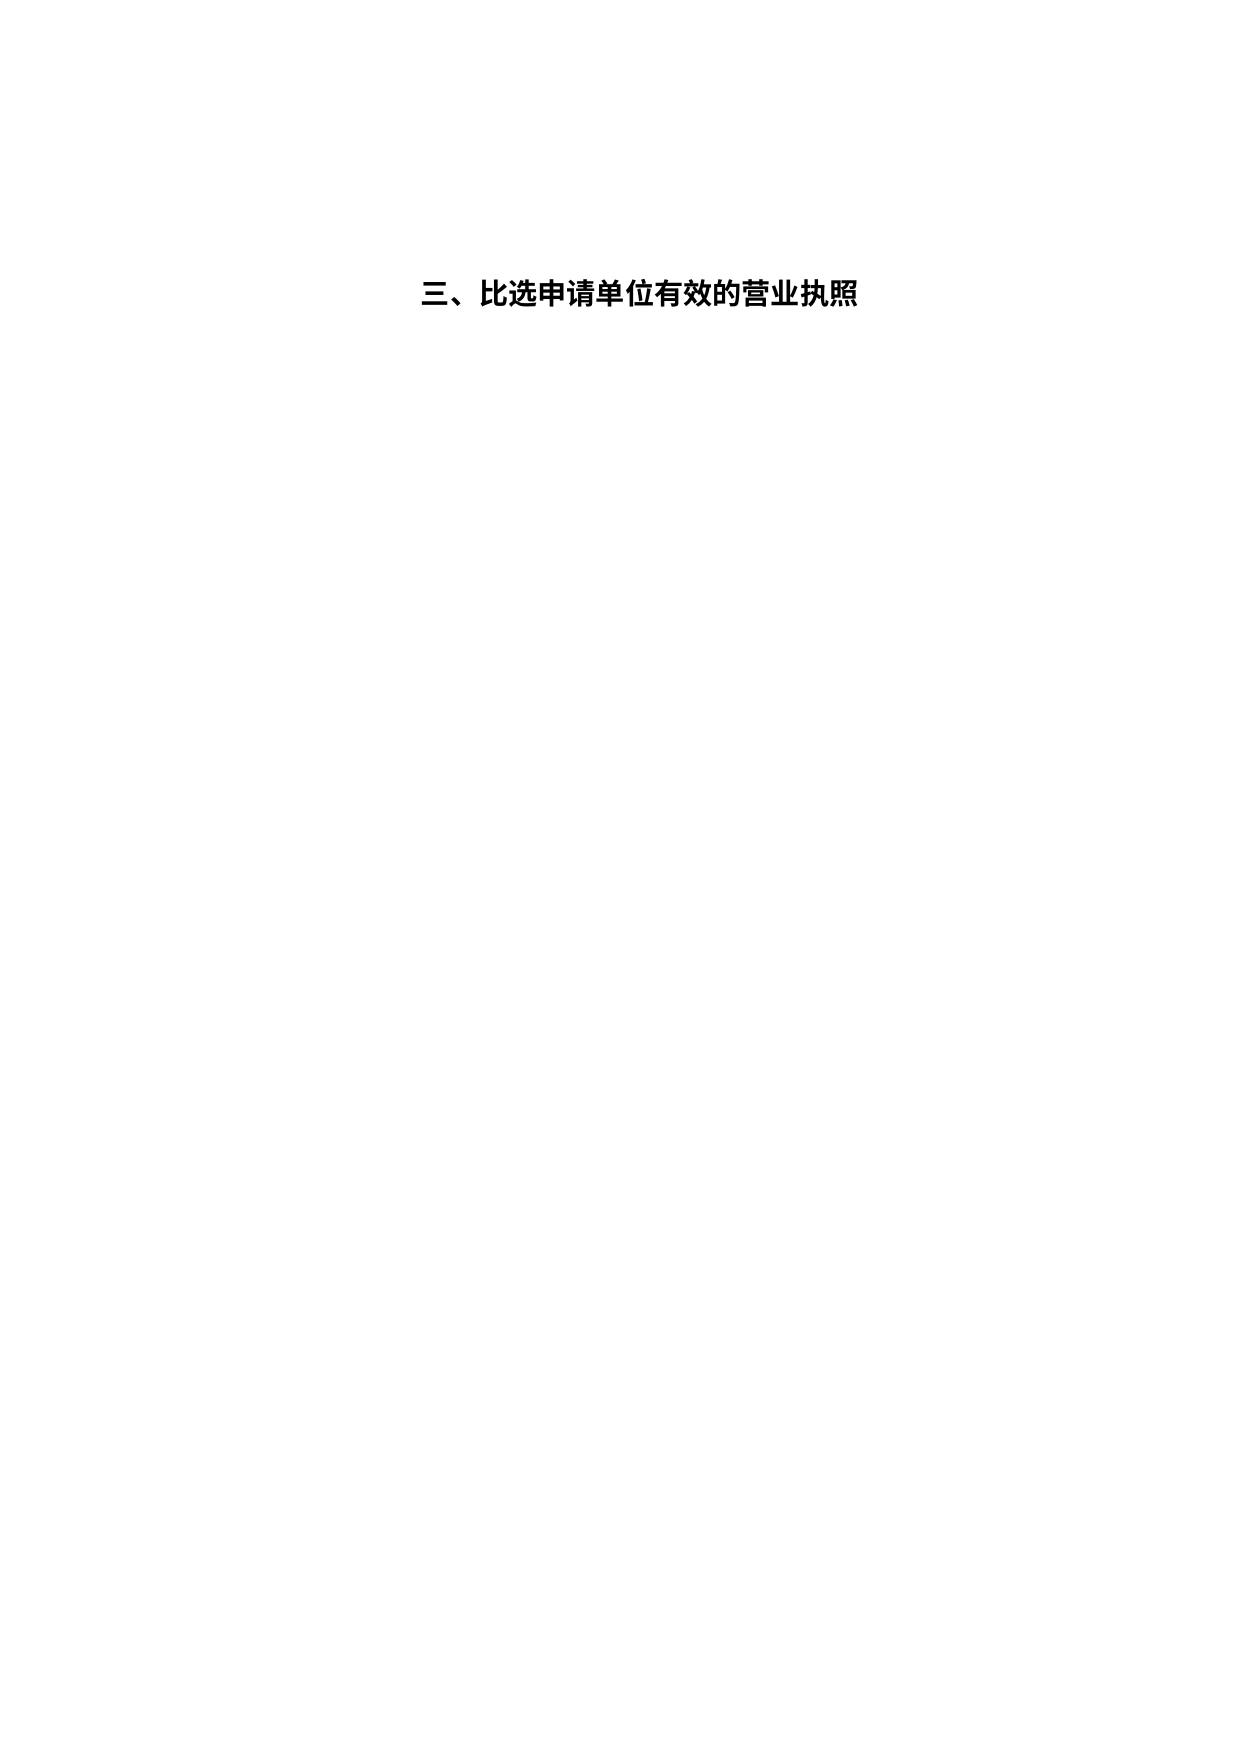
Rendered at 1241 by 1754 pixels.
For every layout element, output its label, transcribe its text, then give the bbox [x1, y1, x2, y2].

text 三、比选申请单位有效的营业执照 [142, 259, 1137, 324]
